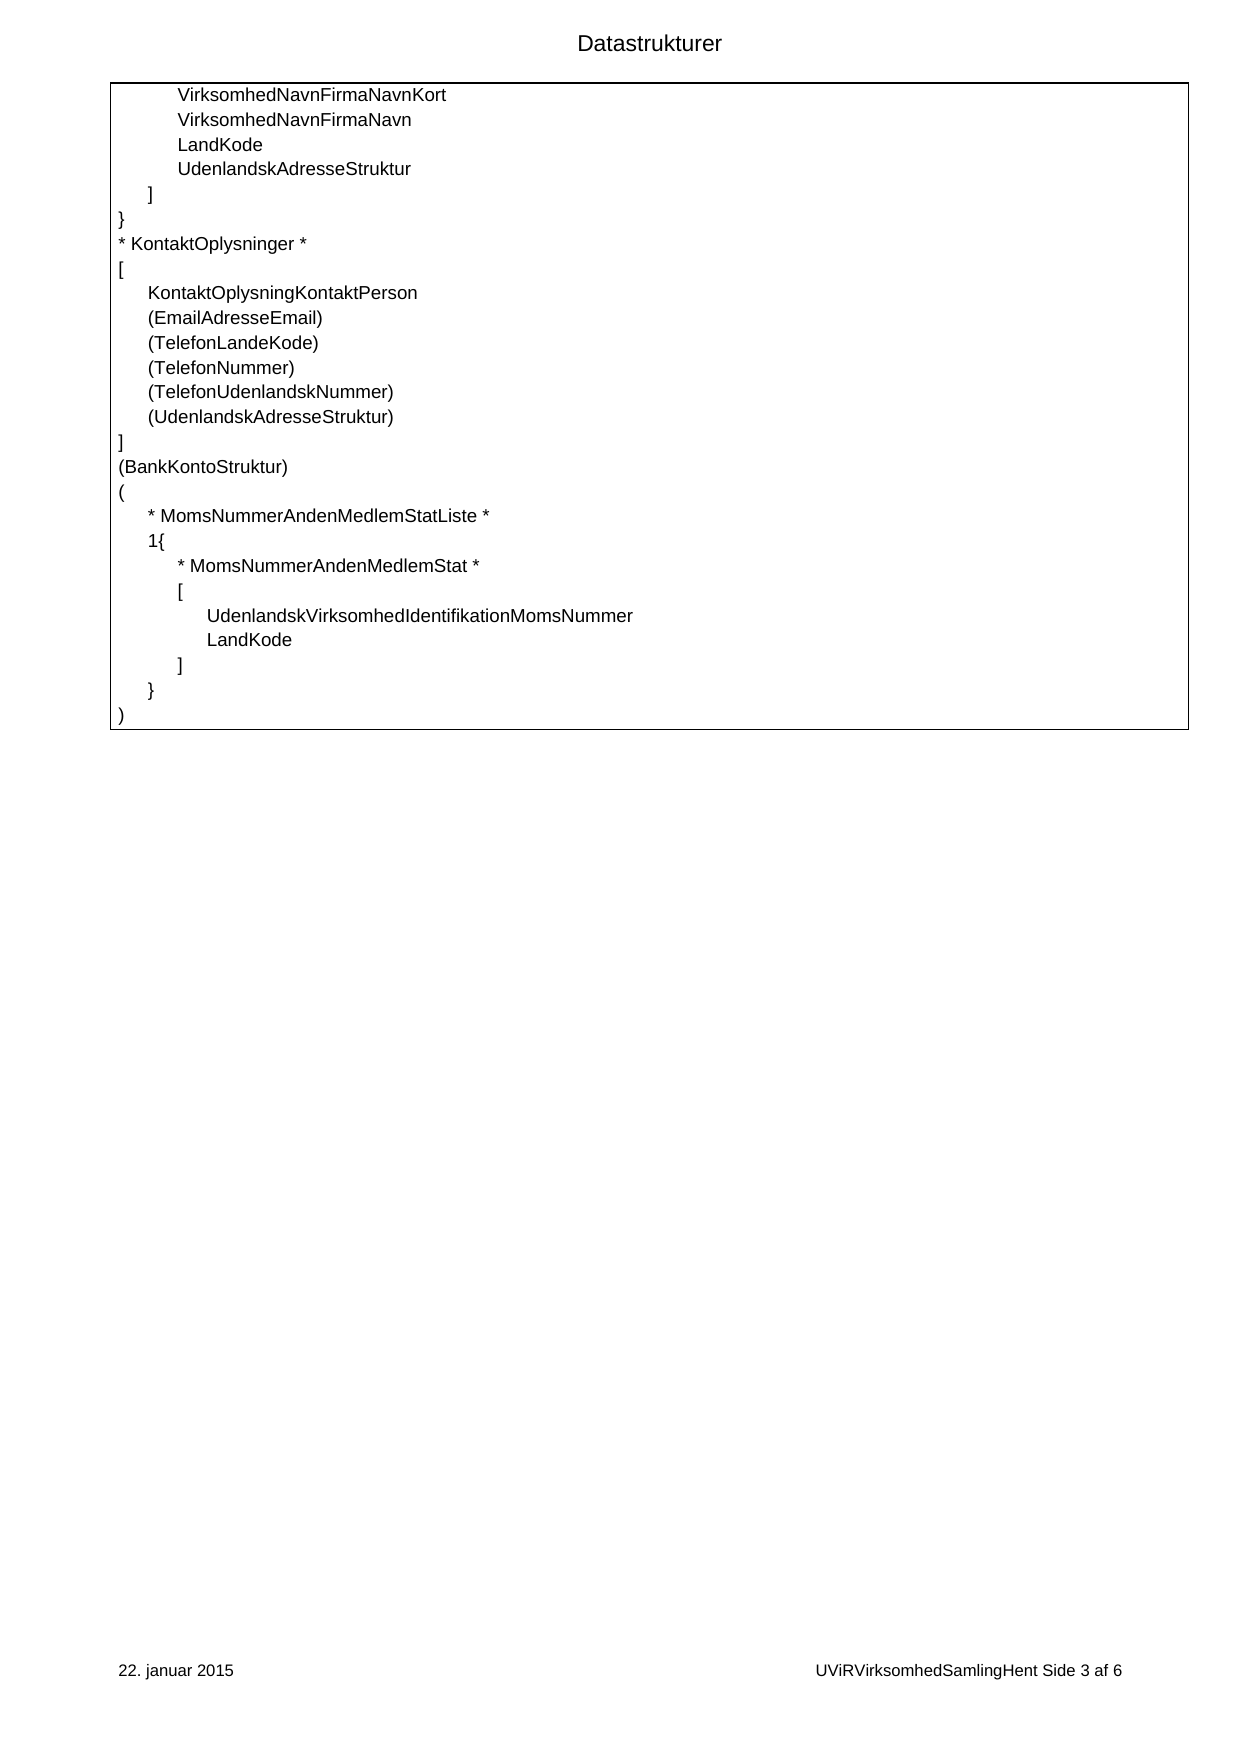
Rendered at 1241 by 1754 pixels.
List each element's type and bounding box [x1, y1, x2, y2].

table_cell [111, 84, 1188, 729]
